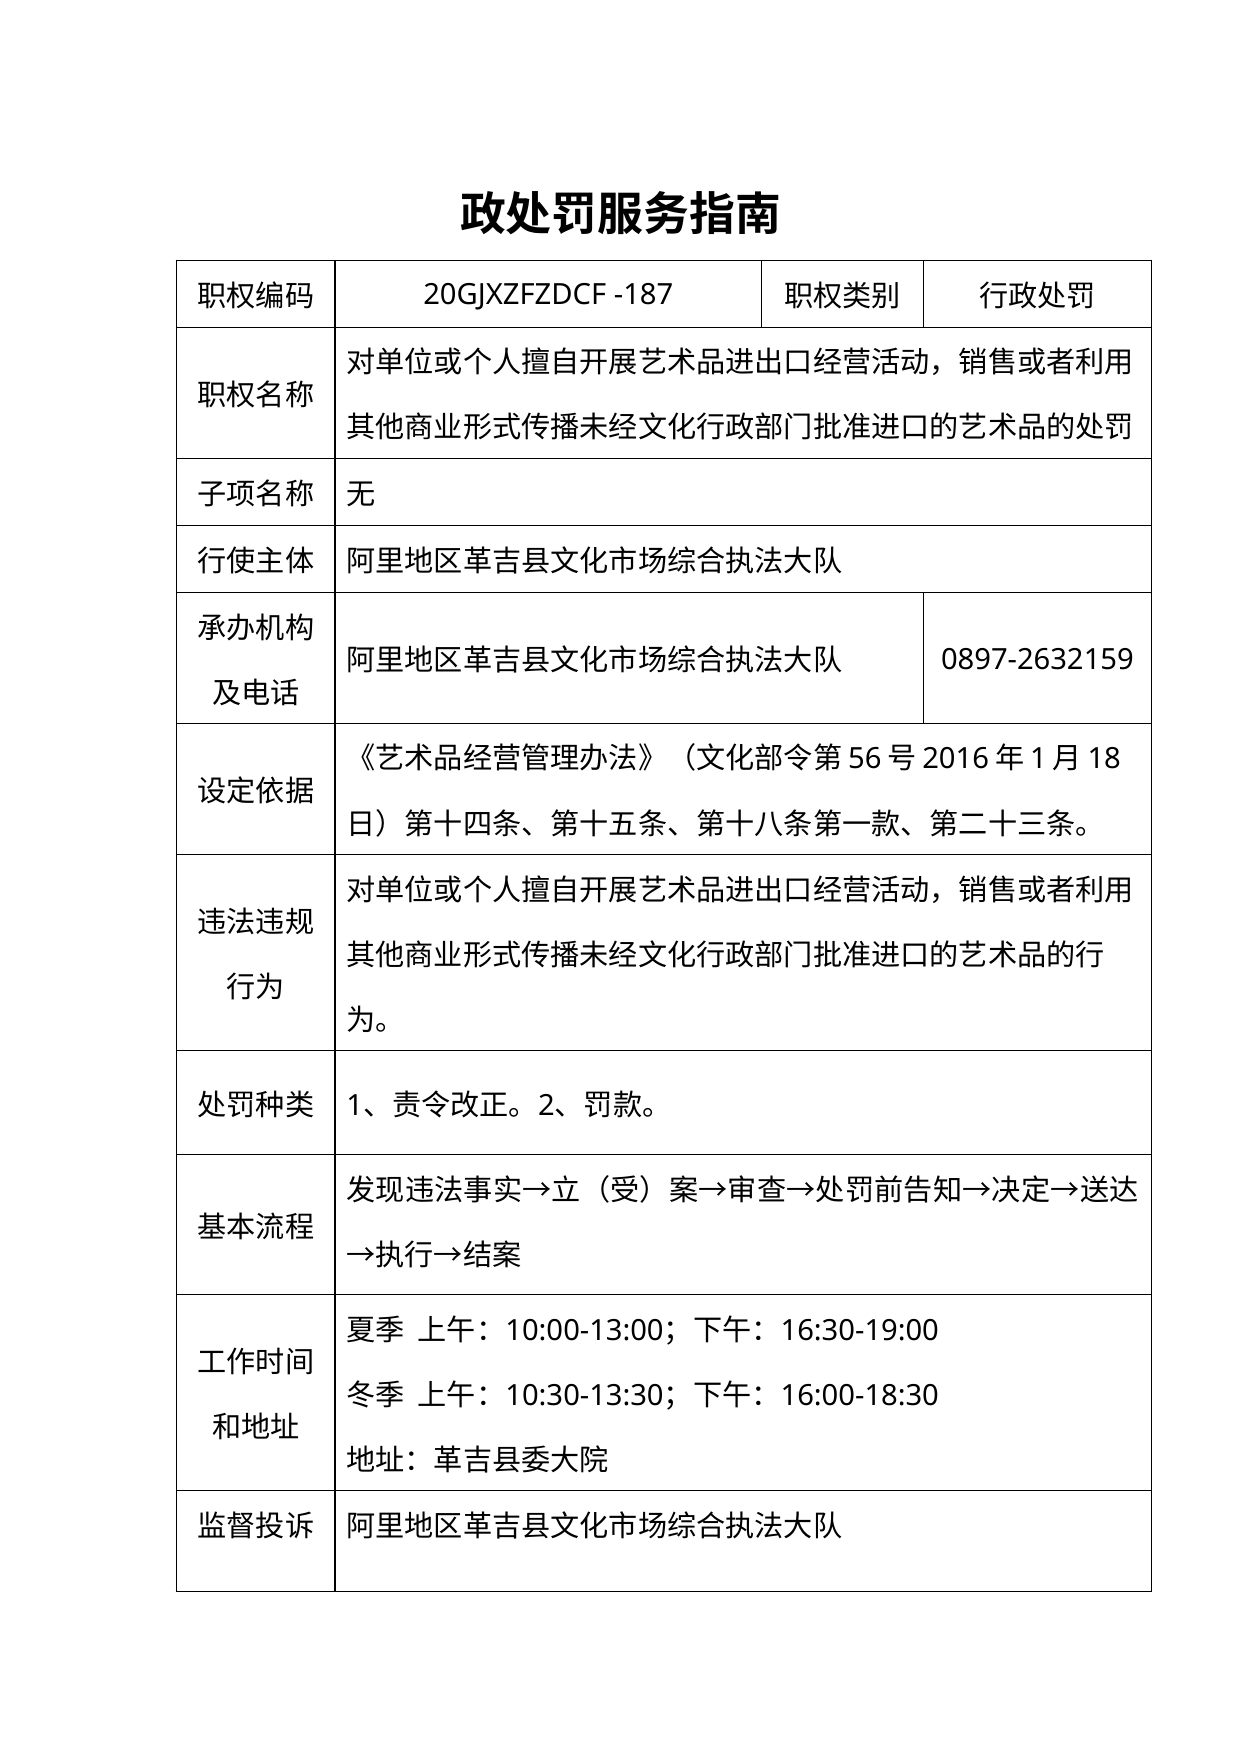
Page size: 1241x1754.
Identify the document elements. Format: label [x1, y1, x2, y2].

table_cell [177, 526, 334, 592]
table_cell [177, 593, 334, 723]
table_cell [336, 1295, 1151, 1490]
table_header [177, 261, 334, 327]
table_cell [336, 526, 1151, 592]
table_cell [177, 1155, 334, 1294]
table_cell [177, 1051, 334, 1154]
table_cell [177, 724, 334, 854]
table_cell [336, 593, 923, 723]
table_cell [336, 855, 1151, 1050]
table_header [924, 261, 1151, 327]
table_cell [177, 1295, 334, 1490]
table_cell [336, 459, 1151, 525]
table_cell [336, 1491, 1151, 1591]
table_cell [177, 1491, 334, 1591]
text [187, 162, 1053, 259]
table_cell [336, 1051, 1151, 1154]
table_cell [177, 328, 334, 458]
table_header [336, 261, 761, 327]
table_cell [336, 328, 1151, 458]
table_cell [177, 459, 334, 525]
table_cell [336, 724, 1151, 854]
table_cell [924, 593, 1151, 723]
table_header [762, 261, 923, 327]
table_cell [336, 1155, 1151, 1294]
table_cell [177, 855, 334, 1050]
